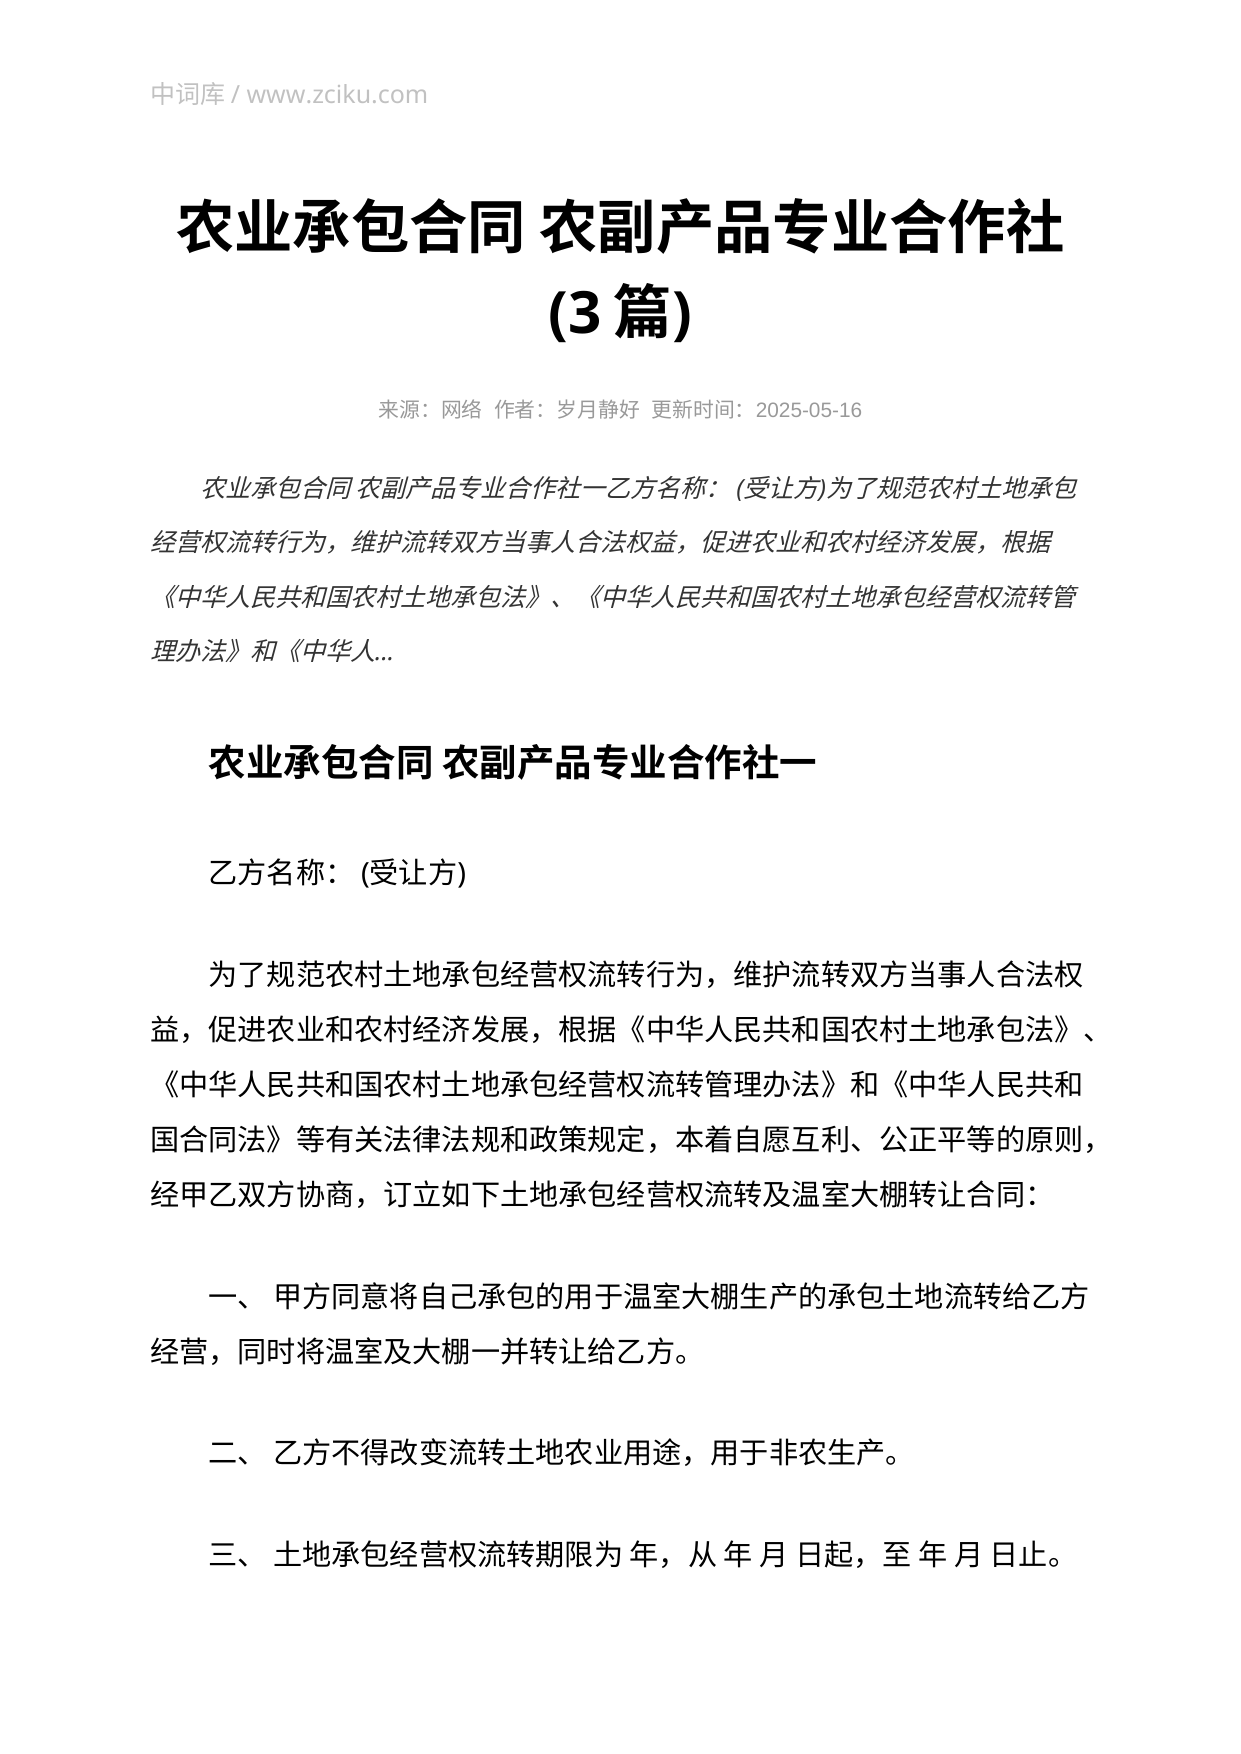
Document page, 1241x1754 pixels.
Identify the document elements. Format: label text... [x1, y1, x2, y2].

text 为了规范农村土地承包经营权流转行为，维护流转双方当事人合法权益，促进农业和农村经济发展，根据《中华人民共和国农村土地承包法》、《中华人民共和国农村土地承包经营权流转管理办法》和《中华人民共和国合同法》等有关法律法规和政策规定，本着自愿互利、公正平等的原则，经甲乙双方协商，订立如下土地承包经营权流转及温室大棚转让合同： [150, 952, 1090, 1214]
text 农业承包合同 农副产品专业合作社一 [150, 733, 1090, 787]
subtitle 农业承包合同 农副产品专业合作社(3篇) [150, 181, 1090, 351]
text 农业承包合同 农副产品专业合作社一乙方名称： (受让方)为了规范农村土地承包经营权流转行为，维护流转双方当事人合法权益，促进农业和农村经济发展，根据《中华人民共和国农村土地承包法》、《中华人民共和国农村土地承包经营权流转管理办法》和《中华人... [150, 468, 1090, 668]
text 三、 土地承包经营权流转期限为 年，从 年 月 日起，至 年 月 日止。 [150, 1532, 1090, 1574]
text 二、 乙方不得改变流转土地农业用途，用于非农生产。 [150, 1430, 1090, 1472]
text 来源：网络 作者：岁月静好 更新时间：2025-05-16 [150, 397, 1090, 421]
text 乙方名称： (受让方) [150, 850, 1090, 892]
text 一、 甲方同意将自己承包的用于温室大棚生产的承包土地流转给乙方经营，同时将温室及大棚一并转让给乙方。 [150, 1273, 1090, 1371]
